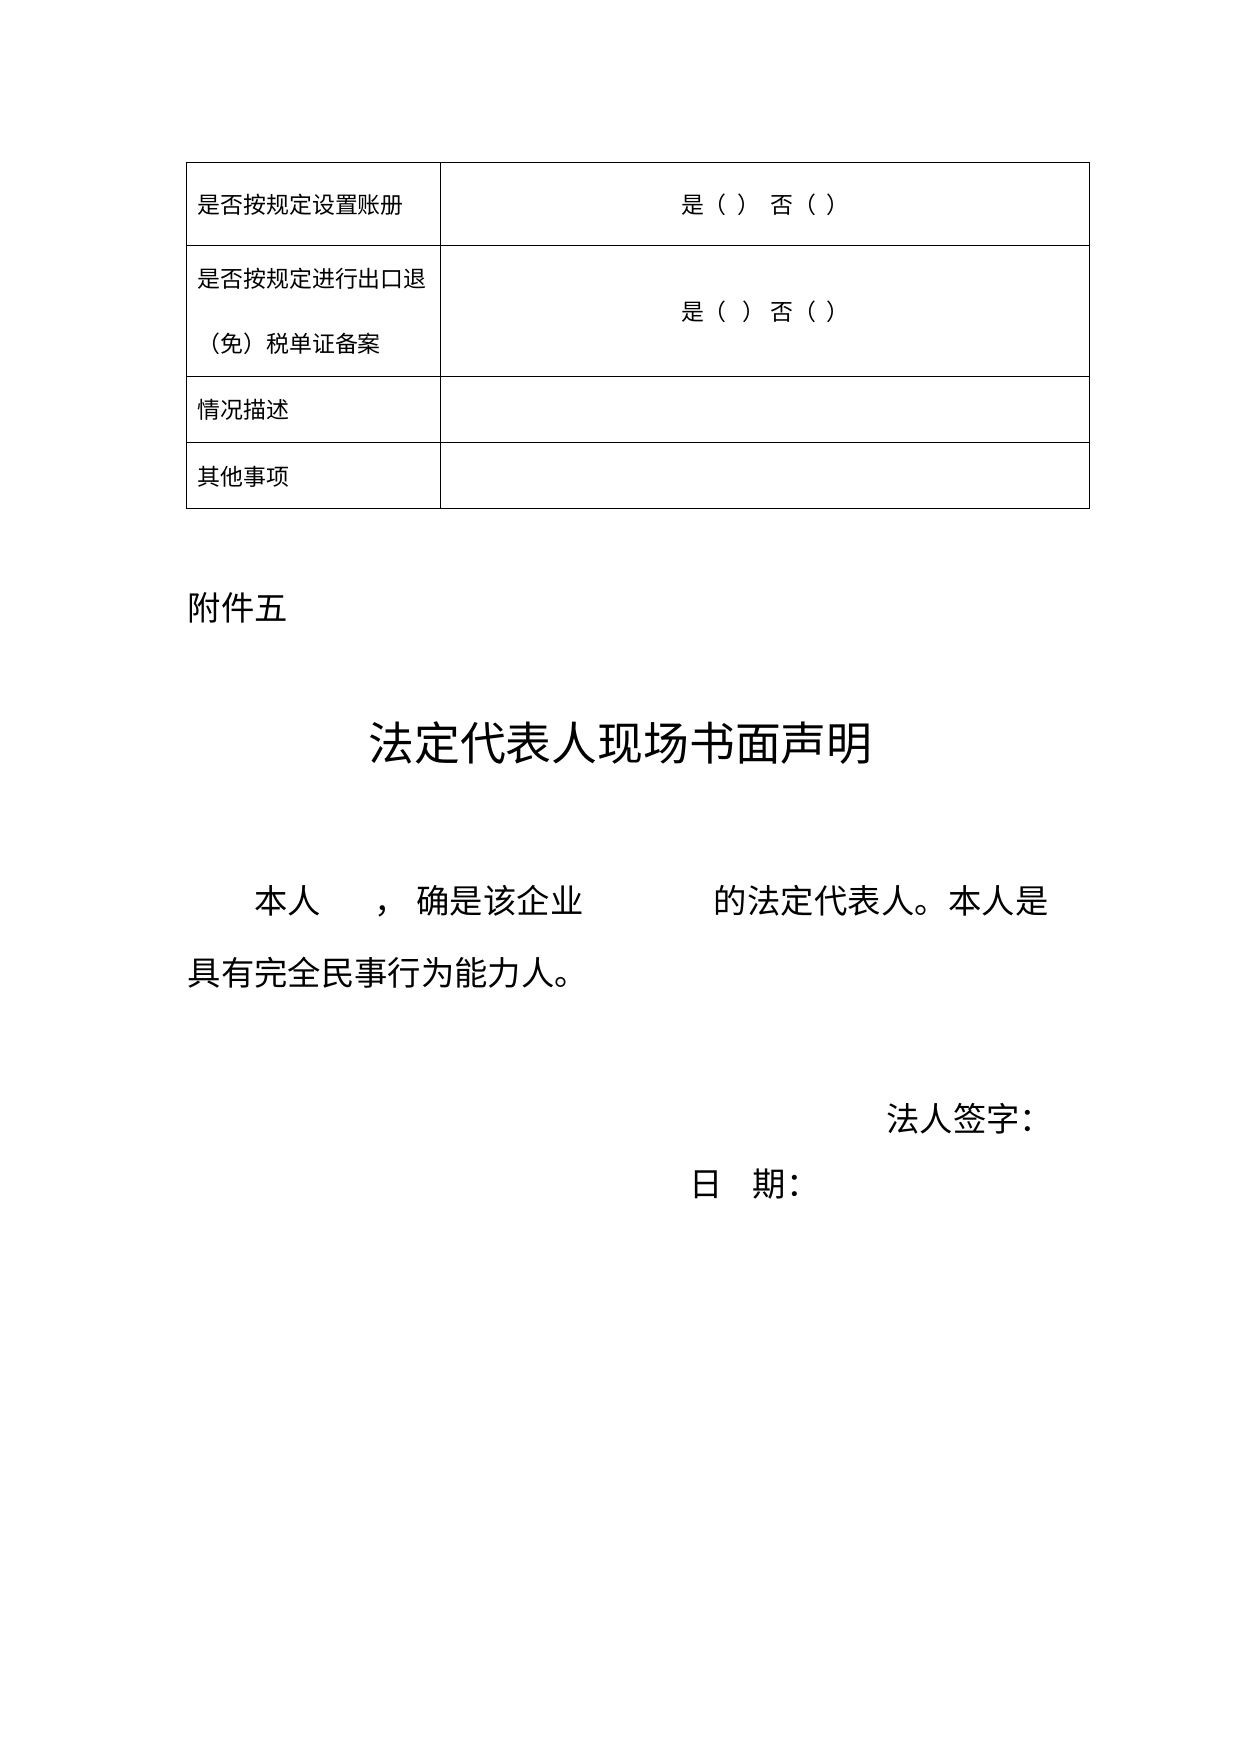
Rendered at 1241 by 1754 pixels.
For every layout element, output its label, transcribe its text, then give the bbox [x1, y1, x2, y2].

text 日 期： [187, 1149, 1053, 1214]
text 法定代表人现场书面声明 [187, 707, 1053, 773]
text 法人签字： [187, 1084, 1053, 1149]
table_cell 是否按规定设置账册 [187, 163, 440, 244]
table_cell 其他事项 [187, 443, 440, 508]
text 附件五 [187, 574, 1053, 639]
table_cell [441, 443, 1089, 508]
table_cell 情况描述 [187, 377, 440, 442]
table_cell 是（ ） 否（ ） [441, 163, 1089, 244]
table_cell [441, 377, 1089, 442]
text 本人 ， 确是该企业 的法定代表人。本人是具有完全民事行为能力人。 [187, 874, 1053, 995]
table_cell 是否按规定进行出口退（免）税单证备案 [187, 246, 440, 376]
table_cell 是（ ） 否（ ） [441, 246, 1089, 376]
